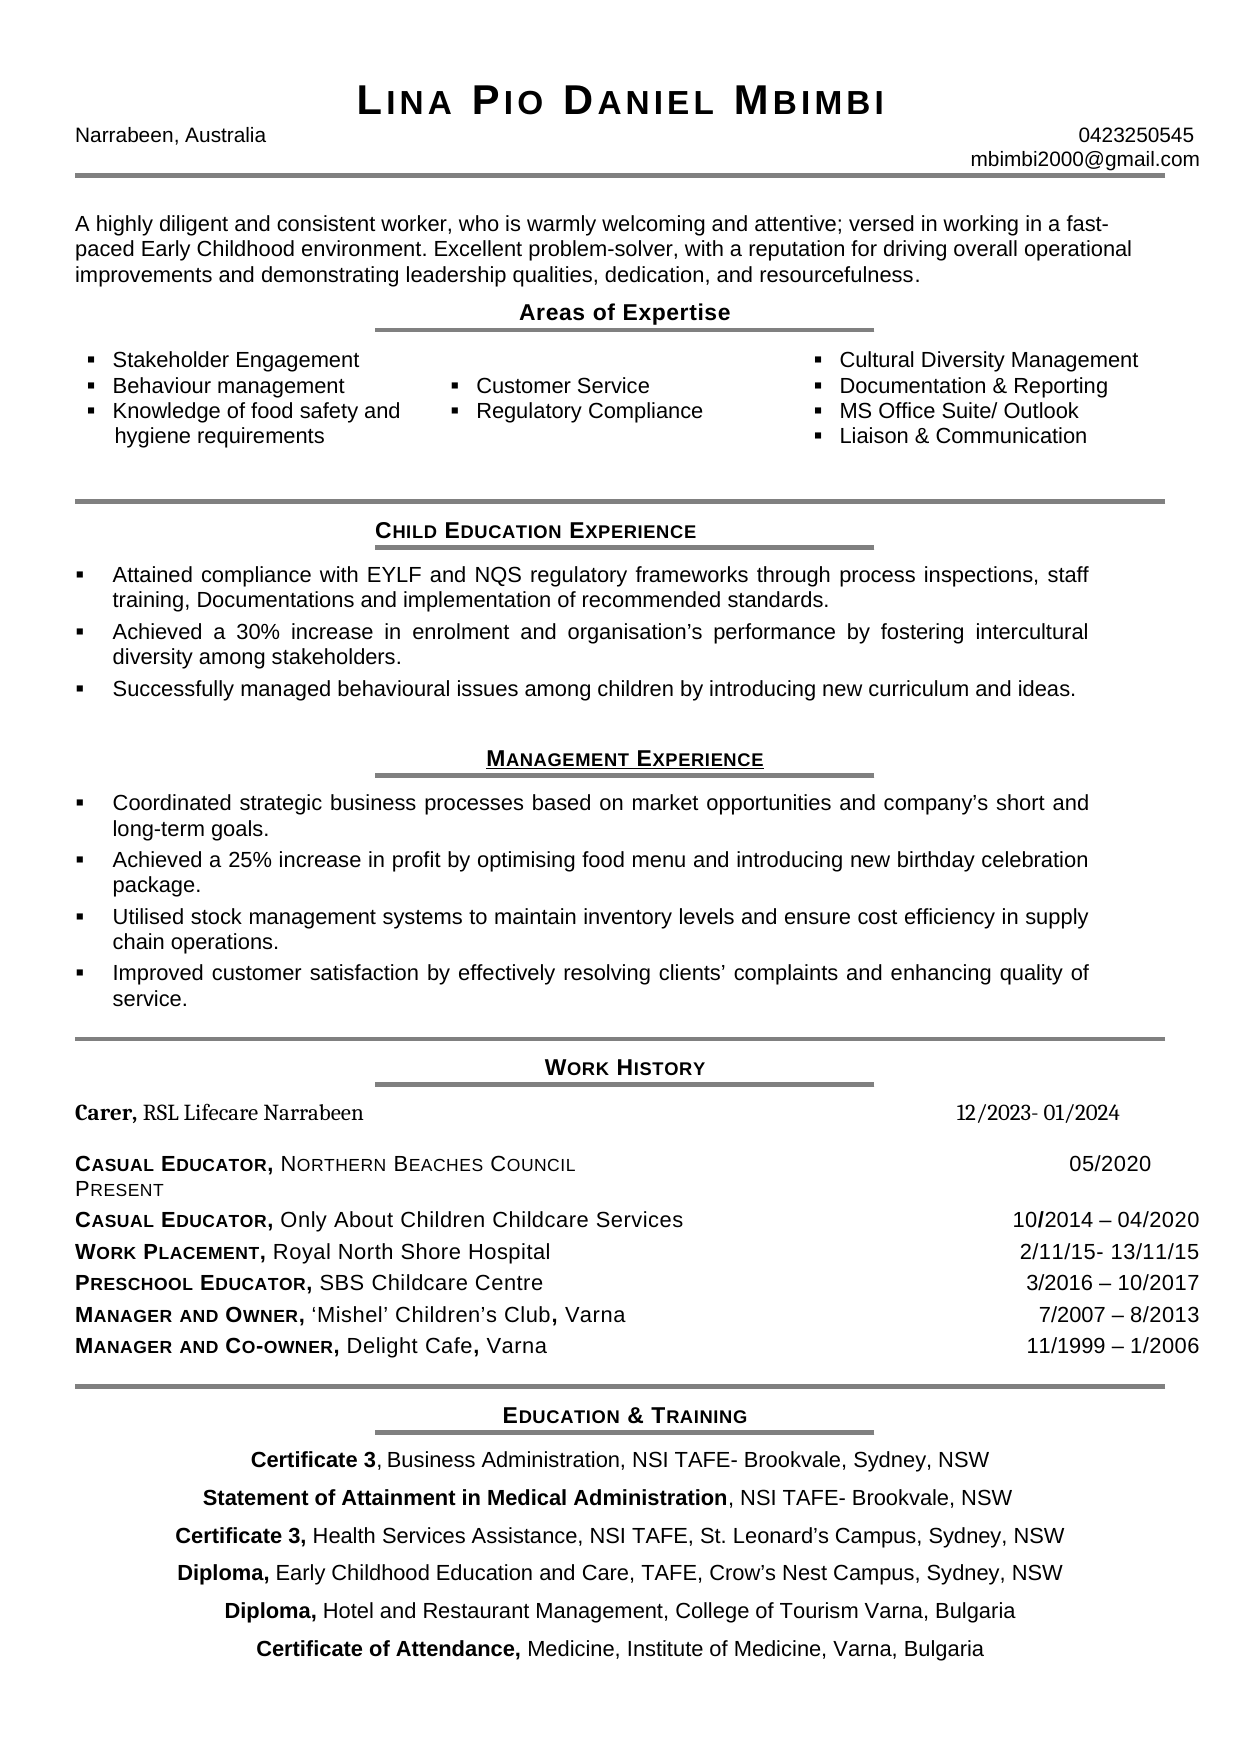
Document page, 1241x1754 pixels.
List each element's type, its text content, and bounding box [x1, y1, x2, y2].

text Certificate 3, Business Administration, NSI TAFE- Brookvale, Sydney, NSW [75, 1447, 1165, 1472]
list Coordinated strategic business processes based on market opportunities and company’s short and long-term goals. [75, 790, 1090, 841]
table_header Cultural Diversity Management Documentation & Reporting MS Office Suite/ Outlook Liaison & Communication [802, 347, 1165, 473]
list Achieved a 30% increase in enrolment and organisation’s performance by fostering intercultural diversity among stakeholders. [75, 619, 1090, 669]
list Attained compliance with EYLF and NQS regulatory frameworks through process inspections, staff training, Documentations and implementation of recommended standards. [75, 562, 1090, 613]
text Lina Pio Daniel Mbimbi [75, 75, 1165, 123]
subtitle Child Education Experience [375, 517, 874, 545]
text Carer, RSL Lifecare Narrabeen 12/2023- 01/2024 [75, 1099, 1165, 1126]
text Work Placement, Royal North Shore Hospital 2/11/15- 13/11/15 [75, 1239, 1165, 1264]
text Certificate 3, Health Services Assistance, NSI TAFE, St. Leonard’s Campus, Sydney, NSW [75, 1523, 1165, 1548]
text Casual Educator, Only About Children Childcare Services 10/2014 – 04/2020 [75, 1207, 1165, 1232]
text Manager and Owner, ‘Mishel’ Children’s Club, Varna 7/2007 – 8/2013 [75, 1302, 1165, 1327]
subtitle Education & Training [375, 1402, 874, 1430]
list Successfully managed behavioural issues among children by introducing new curriculum and ideas. [75, 676, 1090, 701]
table_header Customer Service Regulatory Compliance [439, 347, 802, 473]
text A highly diligent and consistent worker, who is warmly welcoming and attentive; versed in working in a fast-paced Early Childhood environment. Excellent problem-solver, with a reputation for driving overall operational improvements and demonstrating leadership qualities, dedication, and resourcefulness. [75, 211, 1165, 287]
list Achieved a 25% increase in profit by optimising food menu and introducing new birthday celebration package. [75, 847, 1090, 897]
text mbimbi2000@gmail.com [75, 147, 1165, 173]
text Statement of Attainment in Medical Administration, NSI TAFE- Brookvale, NSW [75, 1485, 1165, 1510]
subtitle Management Experience [375, 745, 874, 773]
text Areas of Expertise [375, 299, 874, 328]
text Narrabeen, Australia 0423250545 [75, 123, 1165, 147]
text Preschool Educator, SBS Childcare Centre 3/2016 – 10/2017 [75, 1270, 1165, 1295]
list Utilised stock management systems to maintain inventory levels and ensure cost efficiency in supply chain operations. [75, 904, 1090, 954]
text Manager and Co-owner, Delight Cafe, Varna 11/1999 – 1/2006 [75, 1333, 1165, 1358]
table_header Stakeholder Engagement Behaviour management Knowledge of food safety and hygiene requirements [75, 347, 438, 473]
text Diploma, Hotel and Restaurant Management, College of Tourism Varna, Bulgaria [75, 1598, 1165, 1623]
text Casual Educator, Northern Beaches Council 05/2020 Present [75, 1151, 1165, 1201]
text Certificate of Attendance, Medicine, Institute of Medicine, Varna, Bulgaria [75, 1636, 1165, 1661]
text Diploma, Early Childhood Education and Care, TAFE, Crow’s Nest Campus, Sydney, NSW [75, 1560, 1165, 1586]
subtitle Work History [375, 1054, 874, 1082]
list Improved customer satisfaction by effectively resolving clients’ complaints and enhancing quality of service. [75, 960, 1090, 1011]
